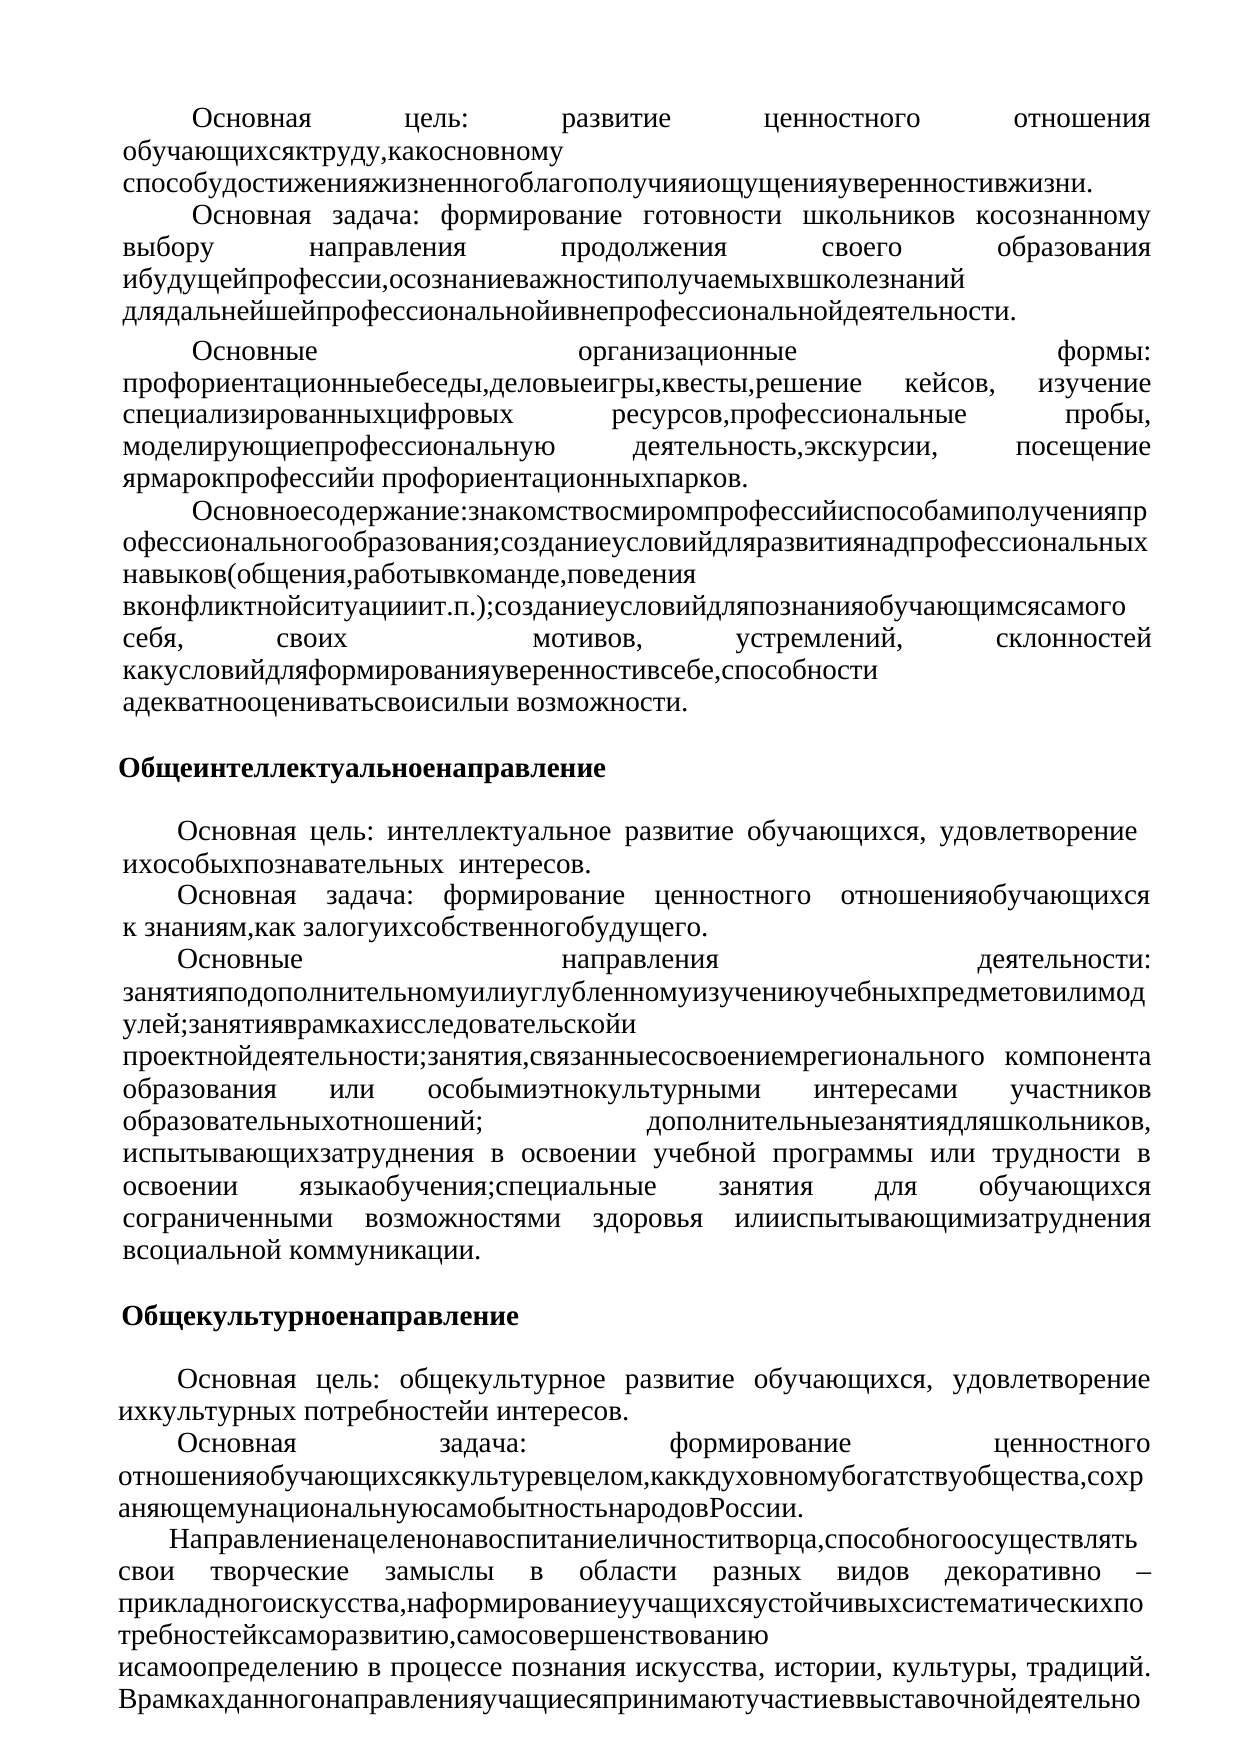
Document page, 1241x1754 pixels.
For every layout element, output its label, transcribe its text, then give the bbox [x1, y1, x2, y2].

text Основная задача: формирование ценностного отношенияобучающихся к знаниям,как залогуихсобственногобудущего. [122, 879, 1151, 943]
text Основноесодержание:знакомствосмиромпрофессийиспособамиполученияпрофессиональногообразования;созданиеусловийдляразвитиянадпрофессиональныхнавыков(общения,работывкоманде,поведения вконфликтнойситуацииит.п.);созданиеусловийдляпознанияобучающимсясамого себя, своих мотивов, устремлений, склонностей какусловийдляформированияуверенностивсебе,способности адекватнооцениватьсвоисилыи возможности. [122, 494, 1152, 717]
text Основные организационные формы: профориентационныебеседы,деловыеигры,квесты,решение кейсов, изучение специализированныхцифровых ресурсов,профессиональные пробы, моделирующиепрофессиональную деятельность,экскурсии, посещение ярмарокпрофессийи профориентационныхпарков. [122, 335, 1152, 494]
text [118, 1523, 1152, 1714]
text Основная цель: интеллектуальное развитие обучающихся, удовлетворение ихособыхпознавательных интересов. [122, 815, 1152, 879]
subtitle Общекультурноенаправление [121, 1298, 1180, 1331]
text Основная задача: формирование готовности школьников косознанному выбору направления продолжения своего образования ибудущейпрофессии,осознаниеважностиполучаемыхвшколезнаний длядальнейшейпрофессиональнойивнепрофессиональнойдеятельности. [122, 199, 1152, 326]
text Основные направления деятельности: занятияподополнительномуилиуглубленномуизучениюучебныхпредметовилимодулей;занятияврамкахисследовательскойи проектнойдеятельности;занятия,связанныесосвоениемрегионального компонента образования или особымиэтнокультурными интересами участников образовательныхотношений; дополнительныезанятиядляшкольников, испытывающихзатруднения в освоении учебной программы или трудности в освоении языкаобучения;специальные занятия для обучающихся сограниченными возможностями здоровья илииспытывающимизатруднения всоциальной коммуникации. [122, 943, 1152, 1266]
subtitle Общеинтеллектуальноенаправление [118, 750, 1180, 784]
text Основная цель: развитие ценностного отношения обучающихсяктруду,какосновному способудостиженияжизненногоблагополучияиощущенияуверенностивжизни. [122, 102, 1152, 199]
text Основная задача: формирование ценностного отношенияобучающихсяккультуревцелом,каккдуховномубогатствуобщества,сохраняющемунациональнуюсамобытностьнародовРоссии. [118, 1427, 1151, 1523]
text Основная цель: общекультурное развитие обучающихся, удовлетворение ихкультурных потребностейи интересов. [118, 1363, 1151, 1427]
